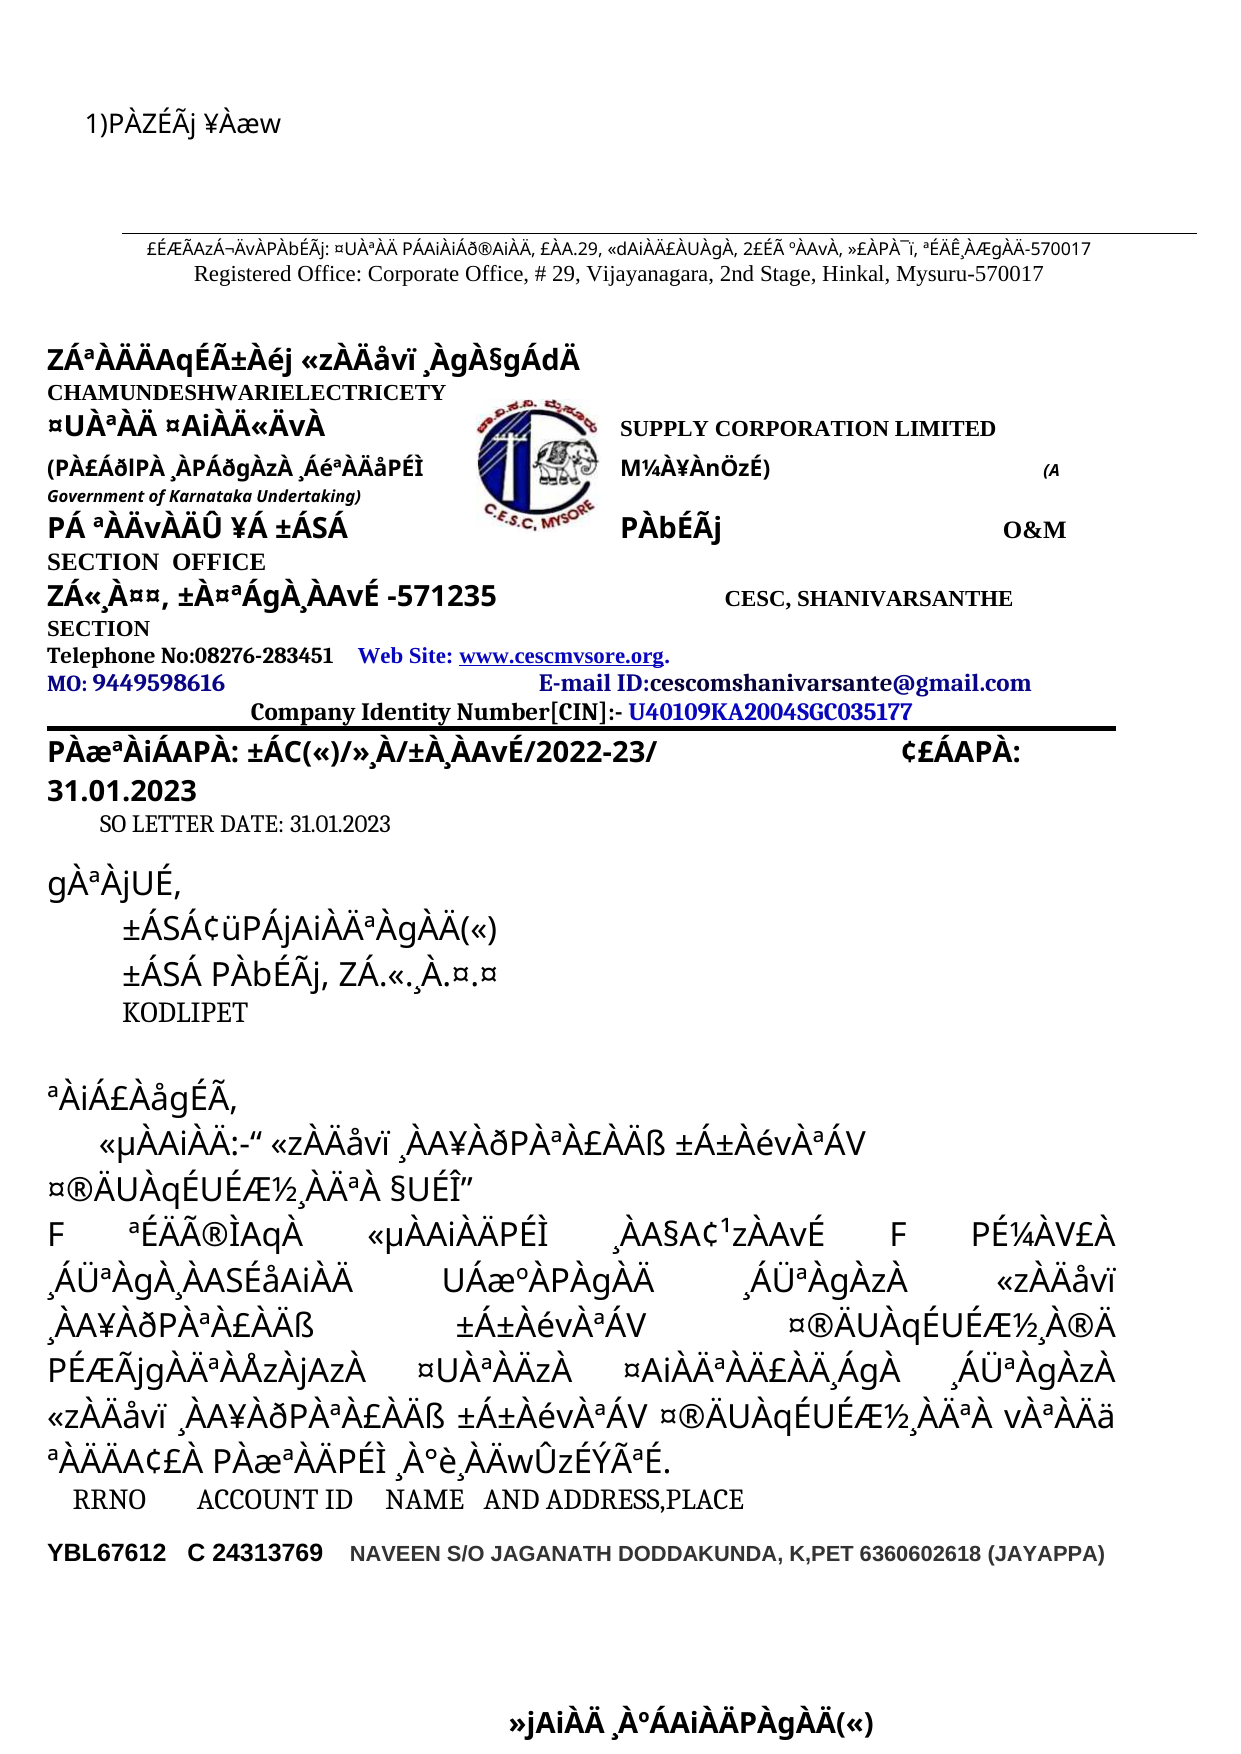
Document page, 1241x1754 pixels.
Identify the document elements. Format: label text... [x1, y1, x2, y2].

text ZÁªÀÄÄAqÉÃ±Àéj «zÀÄåvï ¸ÀgÀ§gÁdÄ CHAMUNDESHWARIELECTRICETY [47, 339, 1116, 405]
text PÀæªÀiÁAPÀ: ±ÁC(«)/»¸À/±À¸ÀAvÉ/2022-23/ ¢£ÁAPÀ: 31.01.2023 [47, 731, 1032, 810]
text Company Identity Number[CIN]:- U40109KA2004SGC035177 [47, 698, 1116, 726]
text ªÀiÁ£ÀågÉÃ, [47, 1075, 1116, 1120]
text «µÀAiÀÄ:-“ «zÀÄåvï ¸ÀA¥ÀðPÀªÀ£ÀÄß ±Á±ÀévÀªÁV ¤®ÄUÀqÉUÉÆ½¸ÀÄªÀ §UÉÎ” [47, 1120, 1116, 1211]
text 1)PÀZÉÃj ¥Àæw [84, 105, 1116, 142]
text ¤UÀªÀÄ ¤AiÀÄ«ÄvÀ SUPPLY CORPORATION LIMITED (PÀ£ÁðlPÀ ¸ÀPÁðgÀzÀ ¸ÁéªÀÄåPÉÌ M¼À¥ÀnÖzÉ) (A Government of Karnataka Undertaking) [601, 405, 1116, 507]
text SO LETTER DATE: 31.01.2023 [47, 810, 1116, 839]
text RRNO ACCOUNT ID NAME AND ADDRESS,PLACE [47, 1483, 1116, 1517]
text Telephone No:08276-283451 Web Site: www.cescmvsore.org. [47, 642, 1116, 669]
text ZÁ«¸À¤¤, ±À¤ªÁgÀ¸ÀAvÉ -571235 CESC, SHANIVARSANTHE SECTION [47, 576, 1116, 642]
text ±ÁSÁ PÀbÉÃj, ZÁ.«.¸À.¤.¤ [122, 950, 1116, 996]
text ¤UÀªÀÄ ¤AiÀÄ«ÄvÀ SUPPLY CORPORATION LIMITED (PÀ£ÁðlPÀ ¸ÀPÁðgÀzÀ ¸ÁéªÀÄåPÉÌ M¼À¥ÀnÖzÉ) (A Government of Karnataka Undertaking) [47, 405, 476, 507]
text MO: 9449598616 E-mail ID:cescomshanivarsante@gmail.com [47, 669, 1116, 698]
text F ªÉÄÃ®ÌAqÀ «µÀAiÀÄPÉÌ ¸ÀA§A¢¹zÀAvÉ F PÉ¼ÀV£À ¸ÁÜªÀgÀ¸ÀASÉåAiÀÄ UÁæºÀPÀgÀÄ ¸ÁÜªÀgÀzÀ «zÀÄåvï ¸ÀA¥ÀðPÀªÀ£ÀÄß ±Á±ÀévÀªÁV ¤®ÄUÀqÉUÉÆ½¸À®Ä PÉÆÃjgÀÄªÀÅzÀjAzÀ ¤UÀªÀÄzÀ ¤AiÀÄªÀÄ£ÀÄ¸ÁgÀ ¸ÁÜªÀgÀzÀ «zÀÄåvï ¸ÀA¥ÀðPÀªÀ£ÀÄß ±Á±ÀévÀªÁV ¤®ÄUÀqÉUÉÆ½¸ÀÄªÀ vÀªÀÄä ªÀÄÄA¢£À PÀæªÀÄPÉÌ ¸À°è¸ÀÄwÛzÉÝÃªÉ. [47, 1211, 1116, 1483]
text ±ÁSÁ¢üPÁjAiÀÄªÀgÀÄ(«) [122, 905, 1116, 950]
picture [476, 399, 601, 533]
text »jAiÀÄ ¸ÀºÁAiÀÄPÀgÀÄ(«) [47, 1702, 1116, 1742]
text £ÉÆÃAzÁ¬ÄvÀPÀbÉÃj: ¤UÀªÀÄ PÁAiÀiÁð®AiÀÄ, £ÀA.29, «dAiÀÄ£ÀUÀgÀ, 2£ÉÃ ºÀAvÀ, »£ÀPÀ¯ï, ªÉÄÊ¸ÀÆgÀÄ-570017 [122, 236, 1116, 260]
text Registered Office: Corporate Office, # 29, Vijayanagara, 2nd Stage, Hinkal, Mysuru-570017 [122, 260, 1116, 286]
text PÁ ªÀÄvÀÄÛ ¥Á ±ÁSÁ PÀbÉÃj O&M SECTION OFFICE [47, 507, 1116, 576]
text gÀªÀjUÉ, [47, 859, 1116, 905]
text YBL67612 C 24313769 NAVEEN S/O JAGANATH DODDAKUNDA, K,PET 6360602618 (JAYAPPA) [47, 1537, 1116, 1566]
text KODLIPET [47, 996, 1116, 1029]
